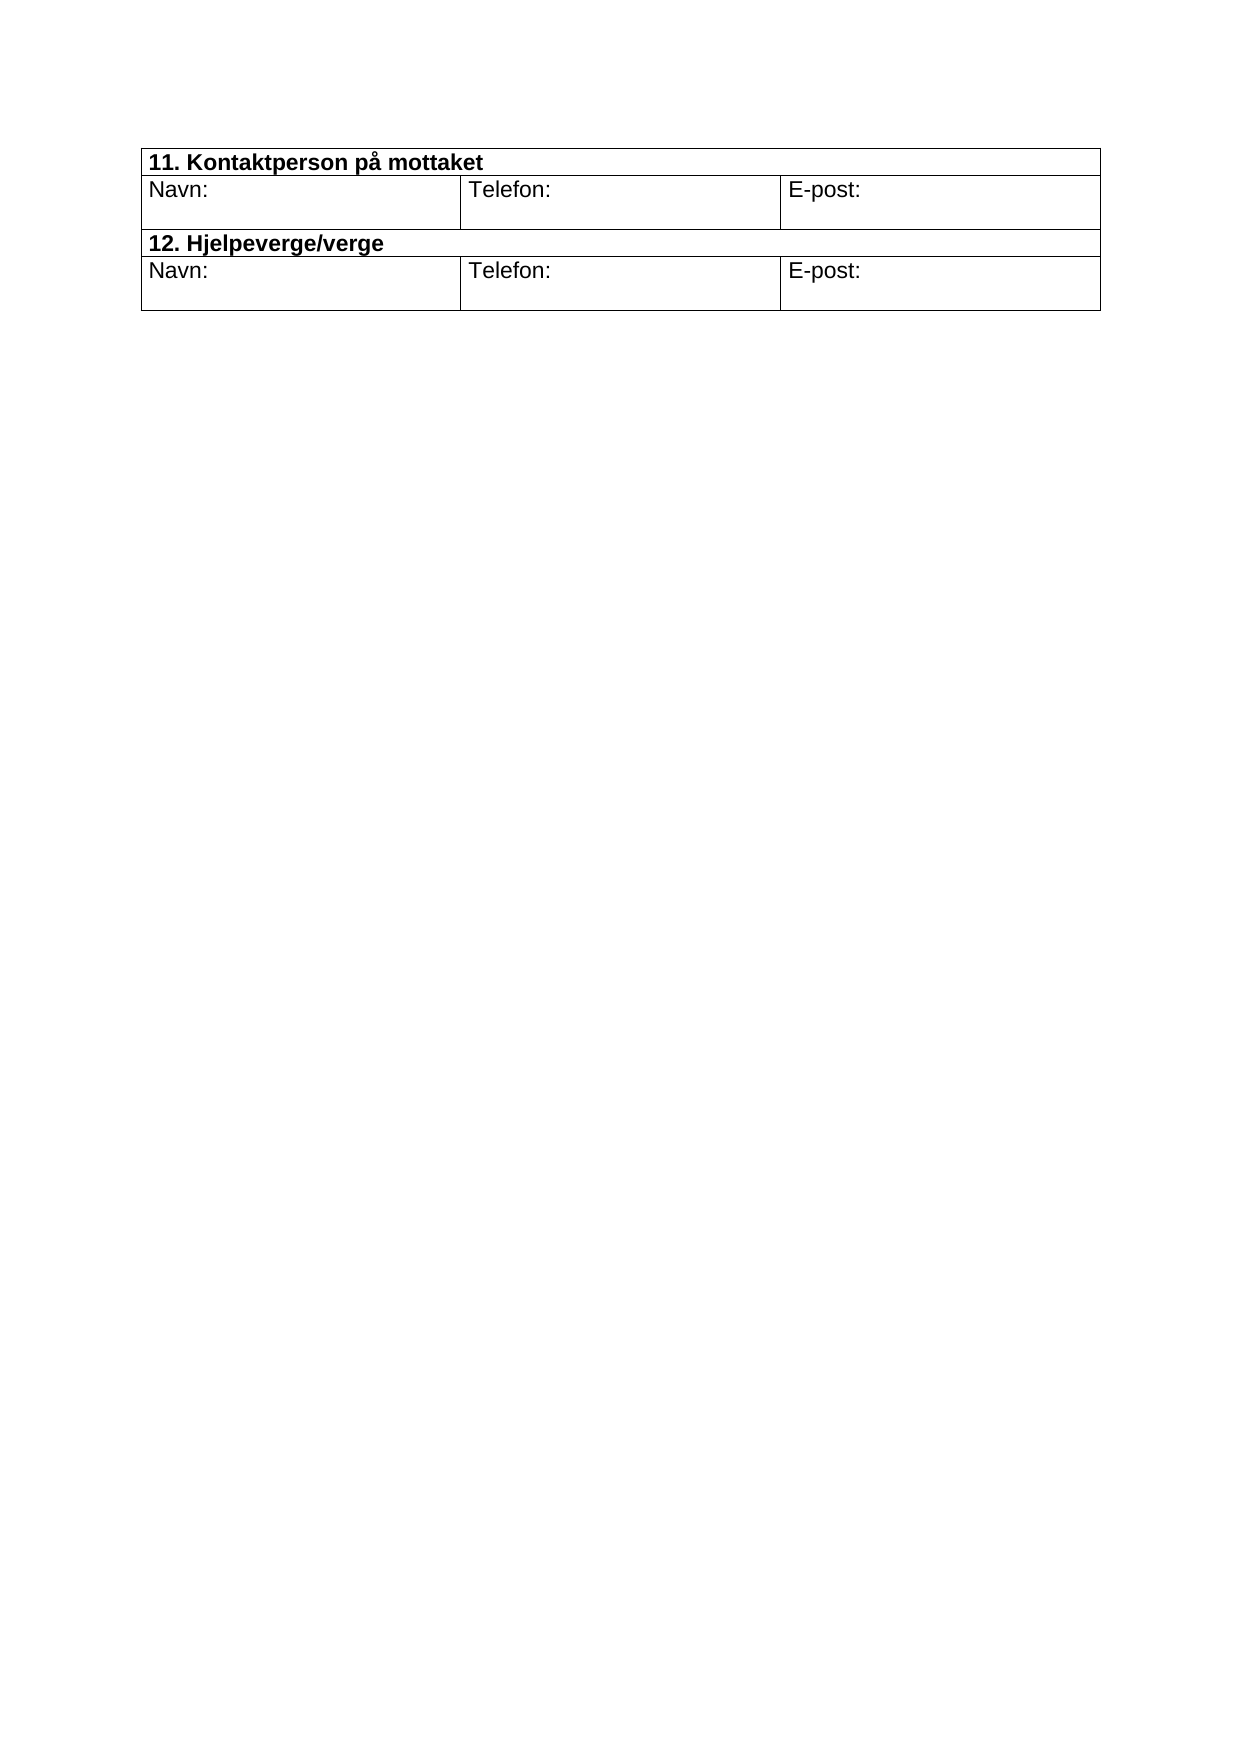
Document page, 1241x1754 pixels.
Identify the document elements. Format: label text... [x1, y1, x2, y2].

table_cell 11. Kontaktperson på mottaket [142, 149, 1100, 175]
table_cell Telefon: [461, 176, 780, 229]
table_cell E-post: [781, 257, 1100, 310]
table_cell Telefon: [461, 257, 780, 310]
table_cell 12. Hjelpeverge/verge [142, 230, 1100, 256]
table_cell Navn: [142, 257, 460, 310]
table_cell Navn: [142, 176, 460, 229]
table_cell E-post: [781, 176, 1100, 229]
